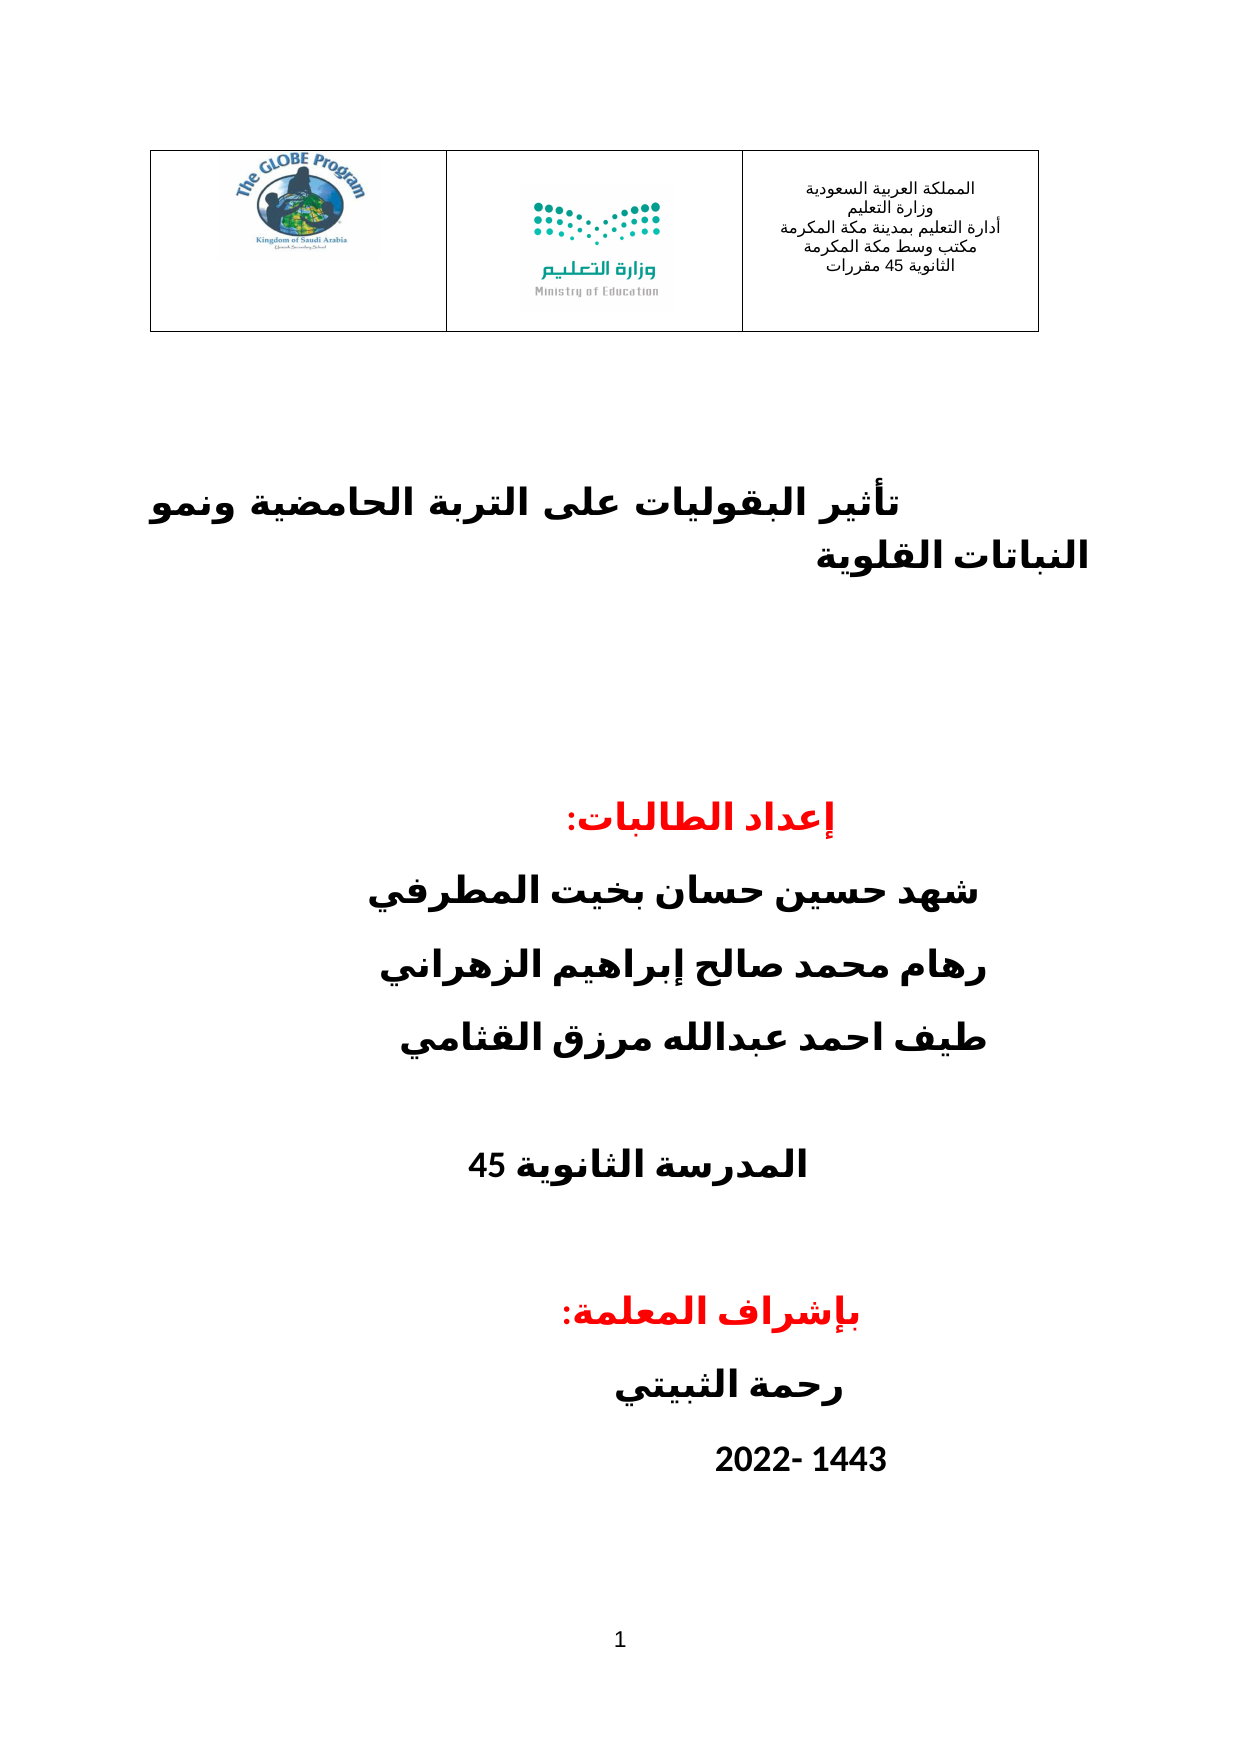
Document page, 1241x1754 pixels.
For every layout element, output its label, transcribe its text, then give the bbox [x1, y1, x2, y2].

text رهام محمد صالح إبراهيم الزهراني [150, 941, 1090, 986]
table_header [447, 151, 742, 331]
table_header المملكة العربية السعودية وزارة التعليم أدارة التعليم بمدينة مكة المكرمة مكتب وسط مكة المكرمة الثانوية 45 مقررات [743, 151, 1038, 331]
text إعداد الطالبات: [150, 793, 1090, 839]
picture [520, 185, 674, 313]
table_header [151, 151, 446, 331]
text رحمة الثبيتي [150, 1361, 1090, 1407]
text تأثير البقوليات على التربة الحامضية ونمو النباتات القلوية [150, 479, 1090, 578]
text طيف احمد عبدالله مرزق القثامي [150, 1014, 1090, 1060]
text المدرسة الثانوية 45 [150, 1141, 1090, 1187]
text 1443 -2022 [150, 1435, 1090, 1481]
text بإشراف المعلمة: [150, 1288, 1090, 1334]
text شهد حسين حسان بخيت المطرفي [150, 867, 1090, 913]
picture [216, 151, 380, 262]
